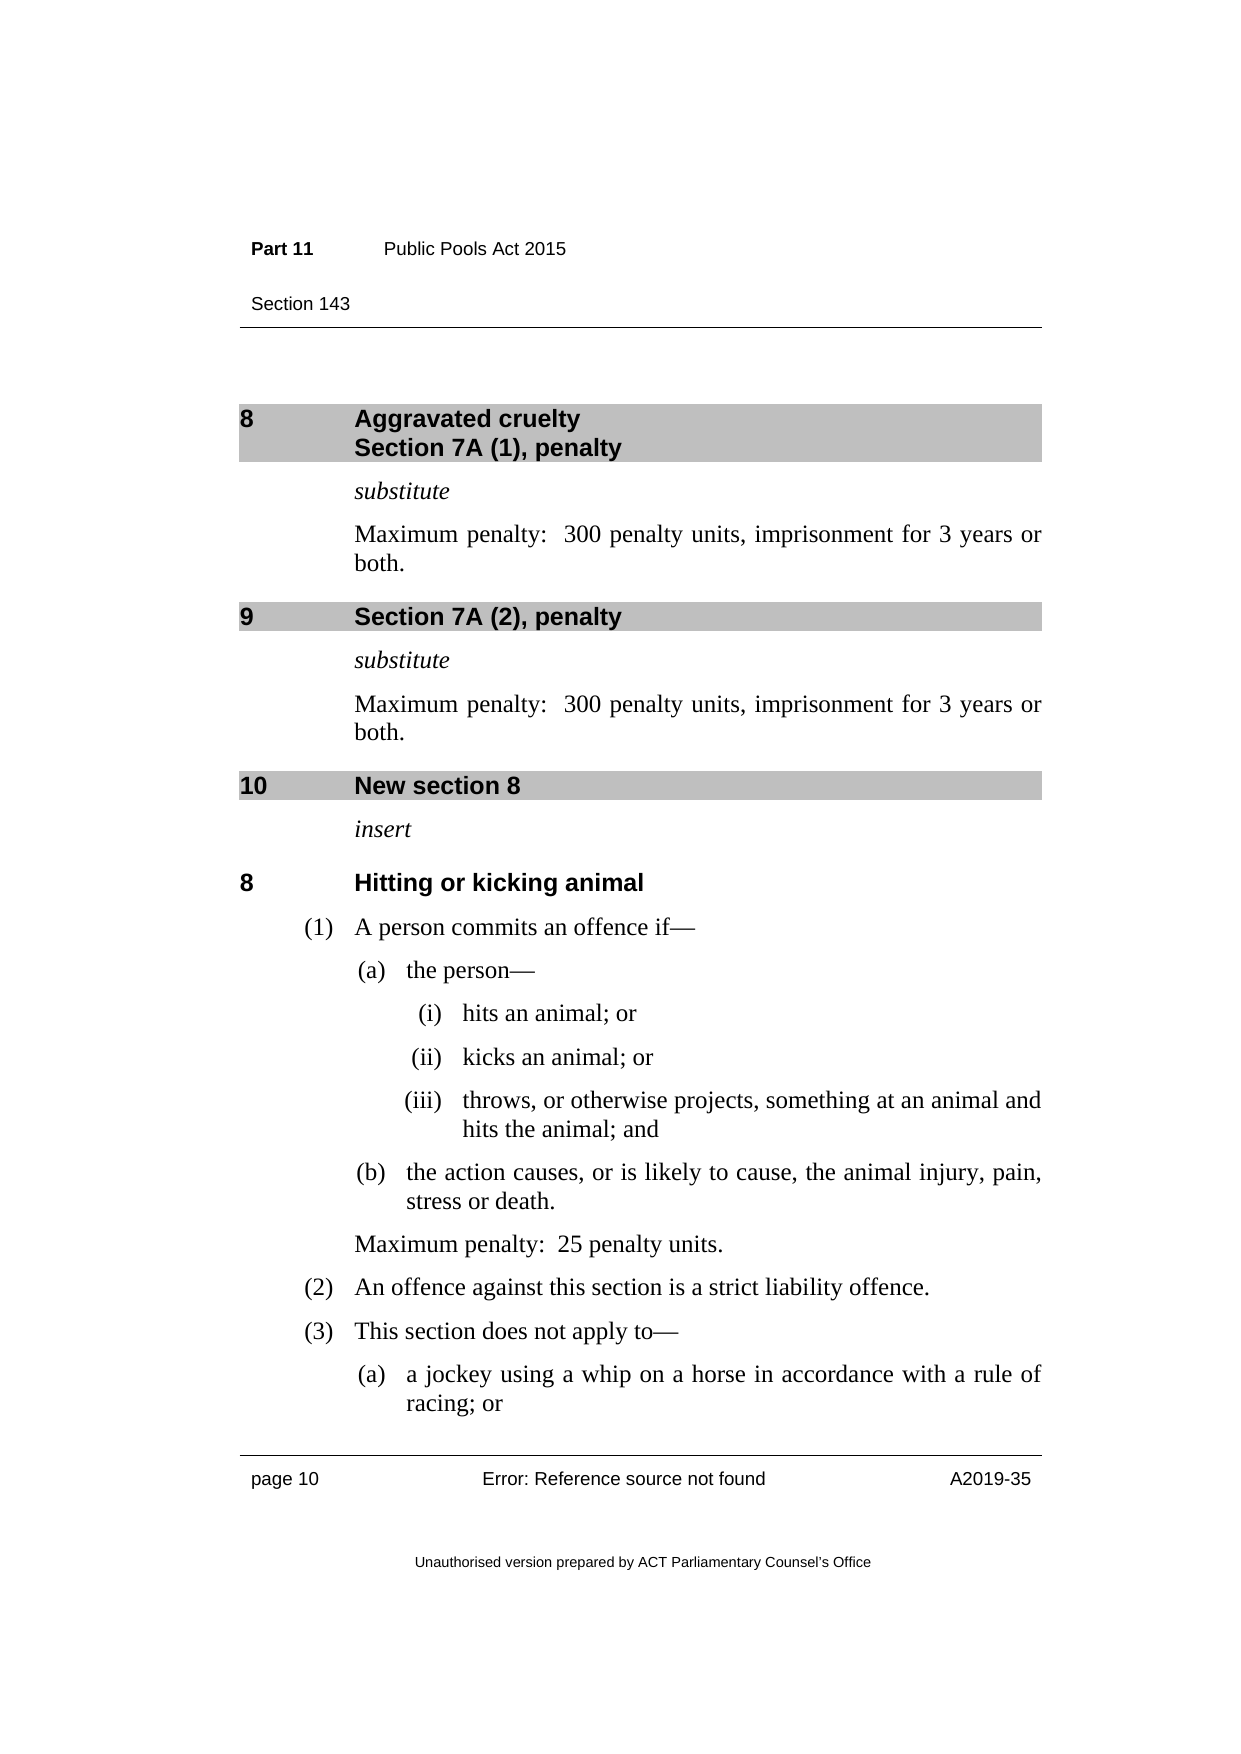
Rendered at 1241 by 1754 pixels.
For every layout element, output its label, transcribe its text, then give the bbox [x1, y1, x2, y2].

text (a) the person— [239, 955, 1042, 984]
text 10 New section 8 [239, 771, 1042, 800]
text Maximum penalty: 300 penalty units, imprisonment for 3 years or both. [354, 519, 1042, 577]
text Maximum penalty: 25 penalty units. [354, 1229, 1042, 1258]
text (3) This section does not apply to— [239, 1316, 1042, 1344]
text (i) hits an animal; or [239, 998, 1042, 1027]
text insert [354, 814, 1042, 843]
text Maximum penalty: 300 penalty units, imprisonment for 3 years or both. [354, 689, 1042, 746]
text (b) the action causes, or is likely to cause, the animal injury, pain, stress or death. [239, 1157, 1042, 1214]
text (iii) throws, or otherwise projects, something at an animal and hits the animal; and [239, 1085, 1042, 1142]
text 8 Aggravated cruelty Section 7A (1), penalty [239, 404, 1042, 462]
text (2) An offence against this section is a strict liability offence. [239, 1272, 1042, 1301]
text (ii) kicks an animal; or [239, 1042, 1042, 1070]
text substitute [354, 645, 1042, 674]
text (1) A person commits an offence if— [239, 912, 1042, 940]
text 8 Hitting or kicking animal [239, 868, 1042, 897]
text (a) a jockey using a whip on a horse in accordance with a rule of racing; or [239, 1359, 1042, 1417]
text substitute [354, 476, 1042, 505]
text 9 Section 7A (2), penalty [239, 602, 1042, 631]
